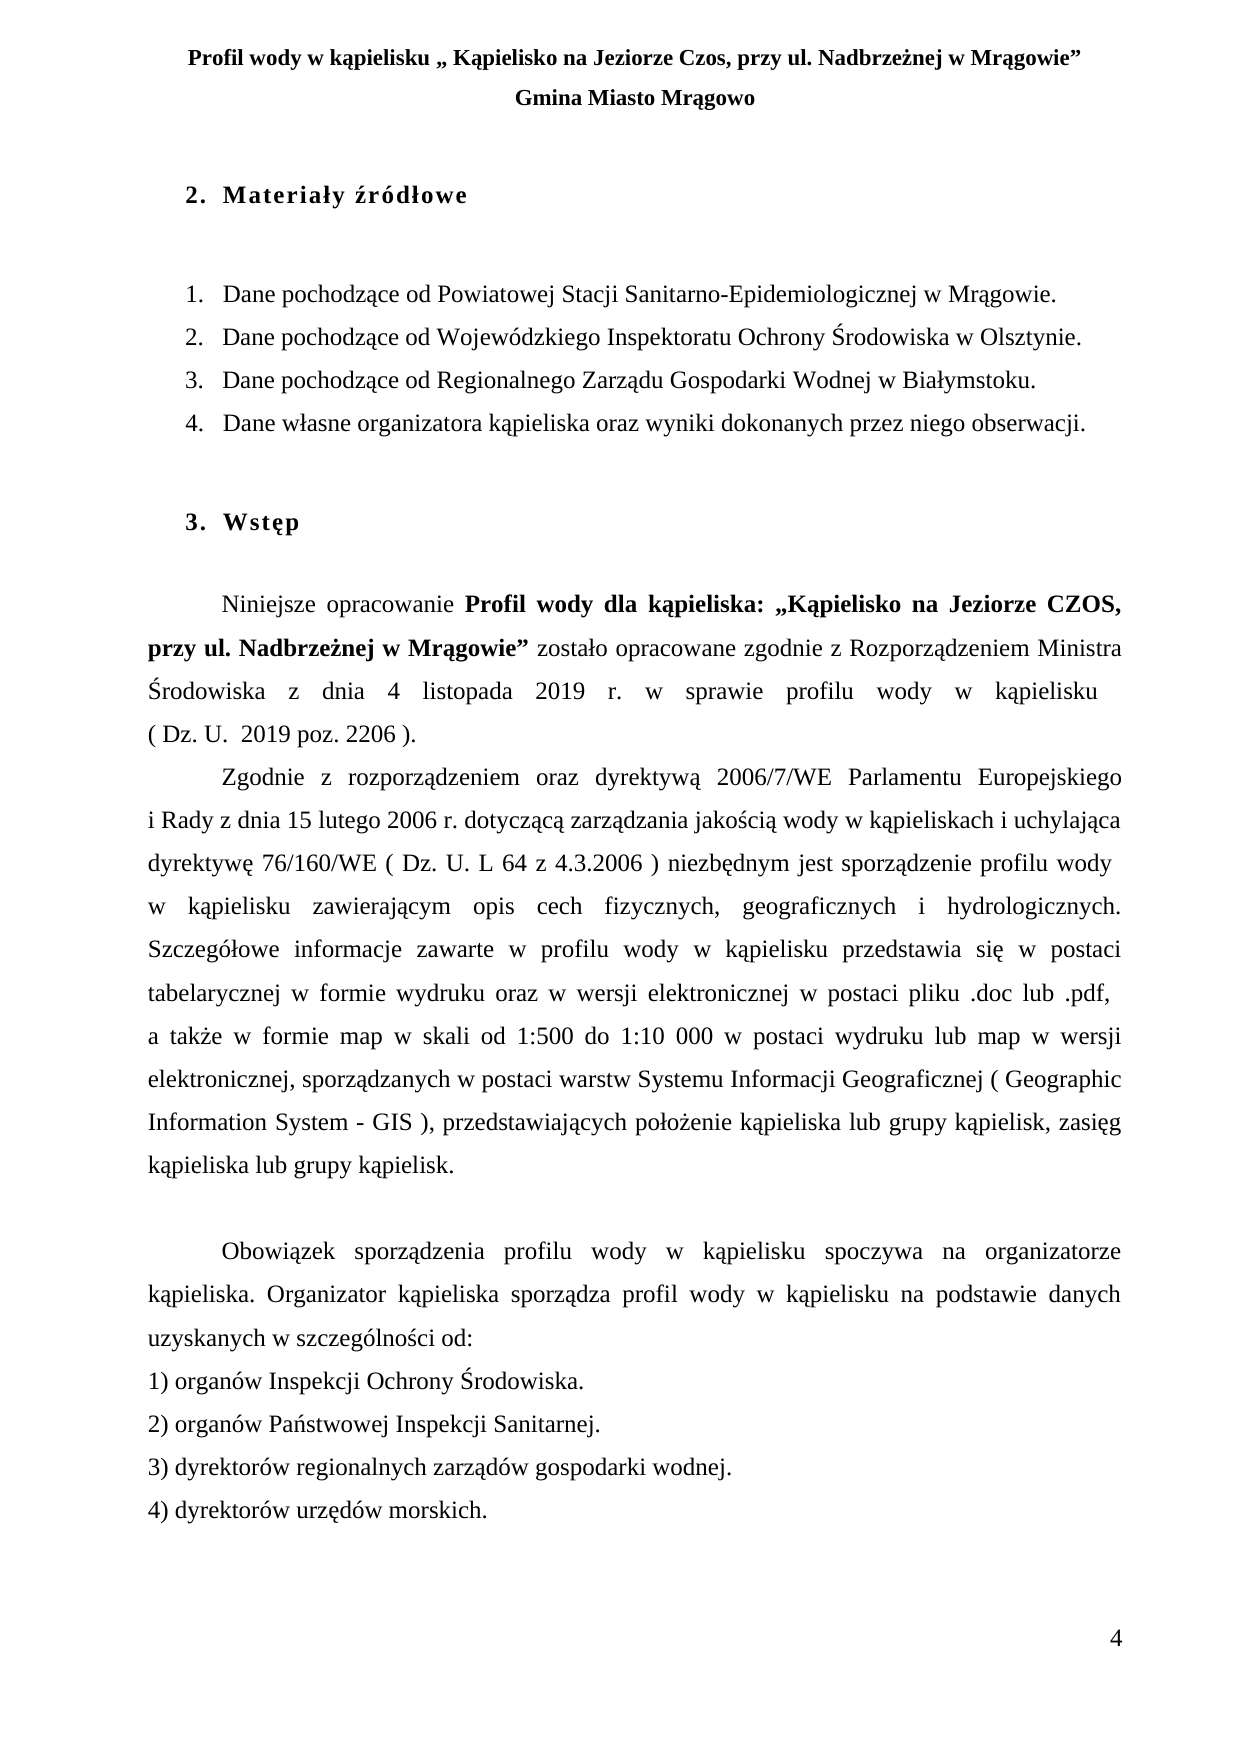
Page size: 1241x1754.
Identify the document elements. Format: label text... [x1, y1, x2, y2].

text 2) organów Państwowej Inspekcji Sanitarnej. [148, 1409, 1122, 1438]
text Zgodnie z rozporządzeniem oraz dyrektywą 2006/7/WE Parlamentu Europejskiego i Rady z dnia 15 lutego 2006 r. dotyczącą zarządzania jakością wody w kąpieliskach i uchylająca dyrektywę 76/160/WE ( Dz. U. L 64 z 4.3.2006 ) niezbędnym jest sporządzenie profilu wody w kąpielisku zawierającym opis cech fizycznych, geograficznych i hydrologicznych. Szczegółowe informacje zawarte w profilu wody w kąpielisku przedstawia się w postaci tabelarycznej w formie wydruku oraz w wersji elektronicznej w postaci pliku .doc lub .pdf, a także w formie map w skali od 1:500 do 1:10 000 w postaci wydruku lub map w wersji elektronicznej, sporządzanych w postaci warstw Systemu Informacji Geograficznej ( Geographic Information System - GIS ), przedstawiających położenie kąpieliska lub grupy kąpielisk, zasięg kąpieliska lub grupy kąpielisk. [148, 762, 1122, 1222]
text Niniejsze opracowanie Profil wody dla kąpieliska: „Kąpielisko na Jeziorze CZOS, przy ul. Nadbrzeżnej w Mrągowie” zostało opracowane zgodnie z Rozporządzeniem Ministra Środowiska z dnia 4 listopada 2019 r. w sprawie profilu wody w kąpielisku ( Dz. U. 2019 poz. 2206 ). [148, 589, 1122, 748]
text 1) organów Inspekcji Ochrony Środowiska. [148, 1366, 1122, 1394]
list Dane pochodzące od Regionalnego Zarządu Gospodarki Wodnej w Białymstoku. [185, 365, 1122, 394]
list Materiały źródłowe [185, 180, 1122, 209]
list Dane pochodzące od Wojewódzkiego Inspektoratu Ochrony Środowiska w Olsztynie. [185, 322, 1122, 351]
list Dane pochodzące od Powiatowej Stacji Sanitarno-Epidemiologicznej w Mrągowie. [185, 279, 1122, 308]
text 4) dyrektorów urzędów morskich. [148, 1495, 1122, 1524]
list Dane własne organizatora kąpieliska oraz wyniki dokonanych przez niego obserwacji. [185, 408, 1122, 437]
list Wstęp [185, 507, 1122, 536]
text Obowiązek sporządzenia profilu wody w kąpielisku spoczywa na organizatorze kąpieliska. Organizator kąpieliska sporządza profil wody w kąpielisku na podstawie danych uzyskanych w szczególności od: [148, 1236, 1122, 1351]
text 3) dyrektorów regionalnych zarządów gospodarki wodnej. [148, 1452, 1122, 1481]
